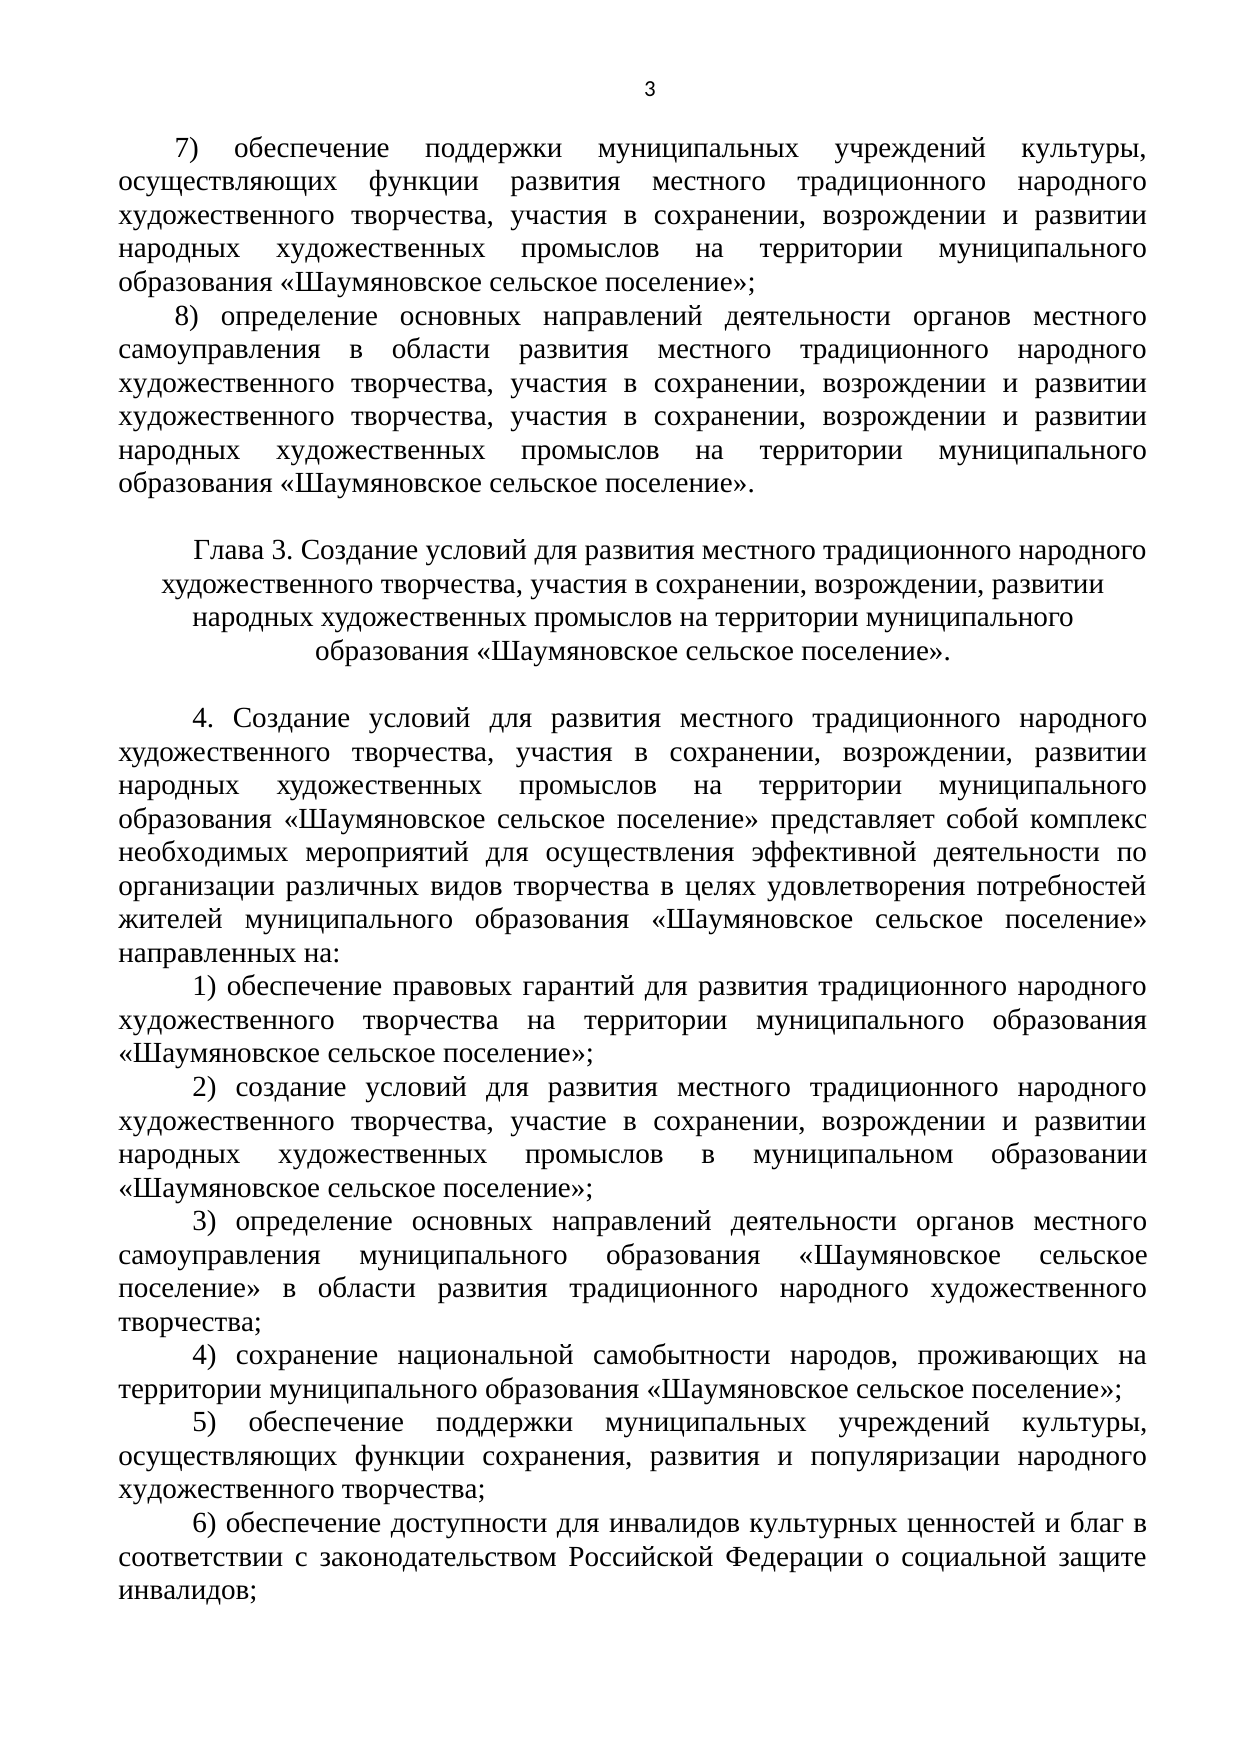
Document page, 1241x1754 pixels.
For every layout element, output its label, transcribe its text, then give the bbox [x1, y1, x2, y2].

text 2) создание условий для развития местного традиционного народного художественного творчества, участие в сохранении, возрождении и развитии народных художественных промыслов в муниципальном образовании «Шаумяновское сельское поселение»; [118, 1069, 1148, 1203]
text 5) обеспечение поддержки муниципальных учреждений культуры, осуществляющих функции сохранения, развития и популяризации народного художественного творчества; [118, 1404, 1148, 1505]
text 8) определение основных направлений деятельности органов местного самоуправления в области развития местного традиционного народного художественного творчества, участия в сохранении, возрождении и развитии художественного творчества, участия в сохранении, возрождении и развитии народных художественных промыслов на территории муниципального образования «Шаумяновское сельское поселение». [118, 298, 1148, 499]
text Глава 3. Создание условий для развития местного традиционного народного художественного творчества, участия в сохранении, возрождении, развитии народных художественных промыслов на территории муниципального образования «Шаумяновское сельское поселение». [118, 532, 1148, 667]
text 4. Создание условий для развития местного традиционного народного художественного творчества, участия в сохранении, возрождении, развитии народных художественных промыслов на территории муниципального образования «Шаумяновское сельское поселение» представляет собой комплекс необходимых мероприятий для осуществления эффективной деятельности по организации различных видов творчества в целях удовлетворения потребностей жителей муниципального образования «Шаумяновское сельское поселение» направленных на: [118, 700, 1148, 968]
text 1) обеспечение правовых гарантий для развития традиционного народного художественного творчества на территории муниципального образования «Шаумяновское сельское поселение»; [118, 968, 1148, 1069]
text 7) обеспечение поддержки муниципальных учреждений культуры, осуществляющих функции развития местного традиционного народного художественного творчества, участия в сохранении, возрождении и развитии народных художественных промыслов на территории муниципального образования «Шаумяновское сельское поселение»; [118, 130, 1148, 298]
text 4) сохранение национальной самобытности народов, проживающих на территории муниципального образования «Шаумяновское сельское поселение»; [118, 1337, 1148, 1404]
text 6) обеспечение доступности для инвалидов культурных ценностей и благ в соответствии с законодательством Российской Федерации о социальной защите инвалидов; [118, 1505, 1148, 1606]
text 3) определение основных направлений деятельности органов местного самоуправления муниципального образования «Шаумяновское сельское поселение» в области развития традиционного народного художественного творчества; [118, 1203, 1148, 1337]
